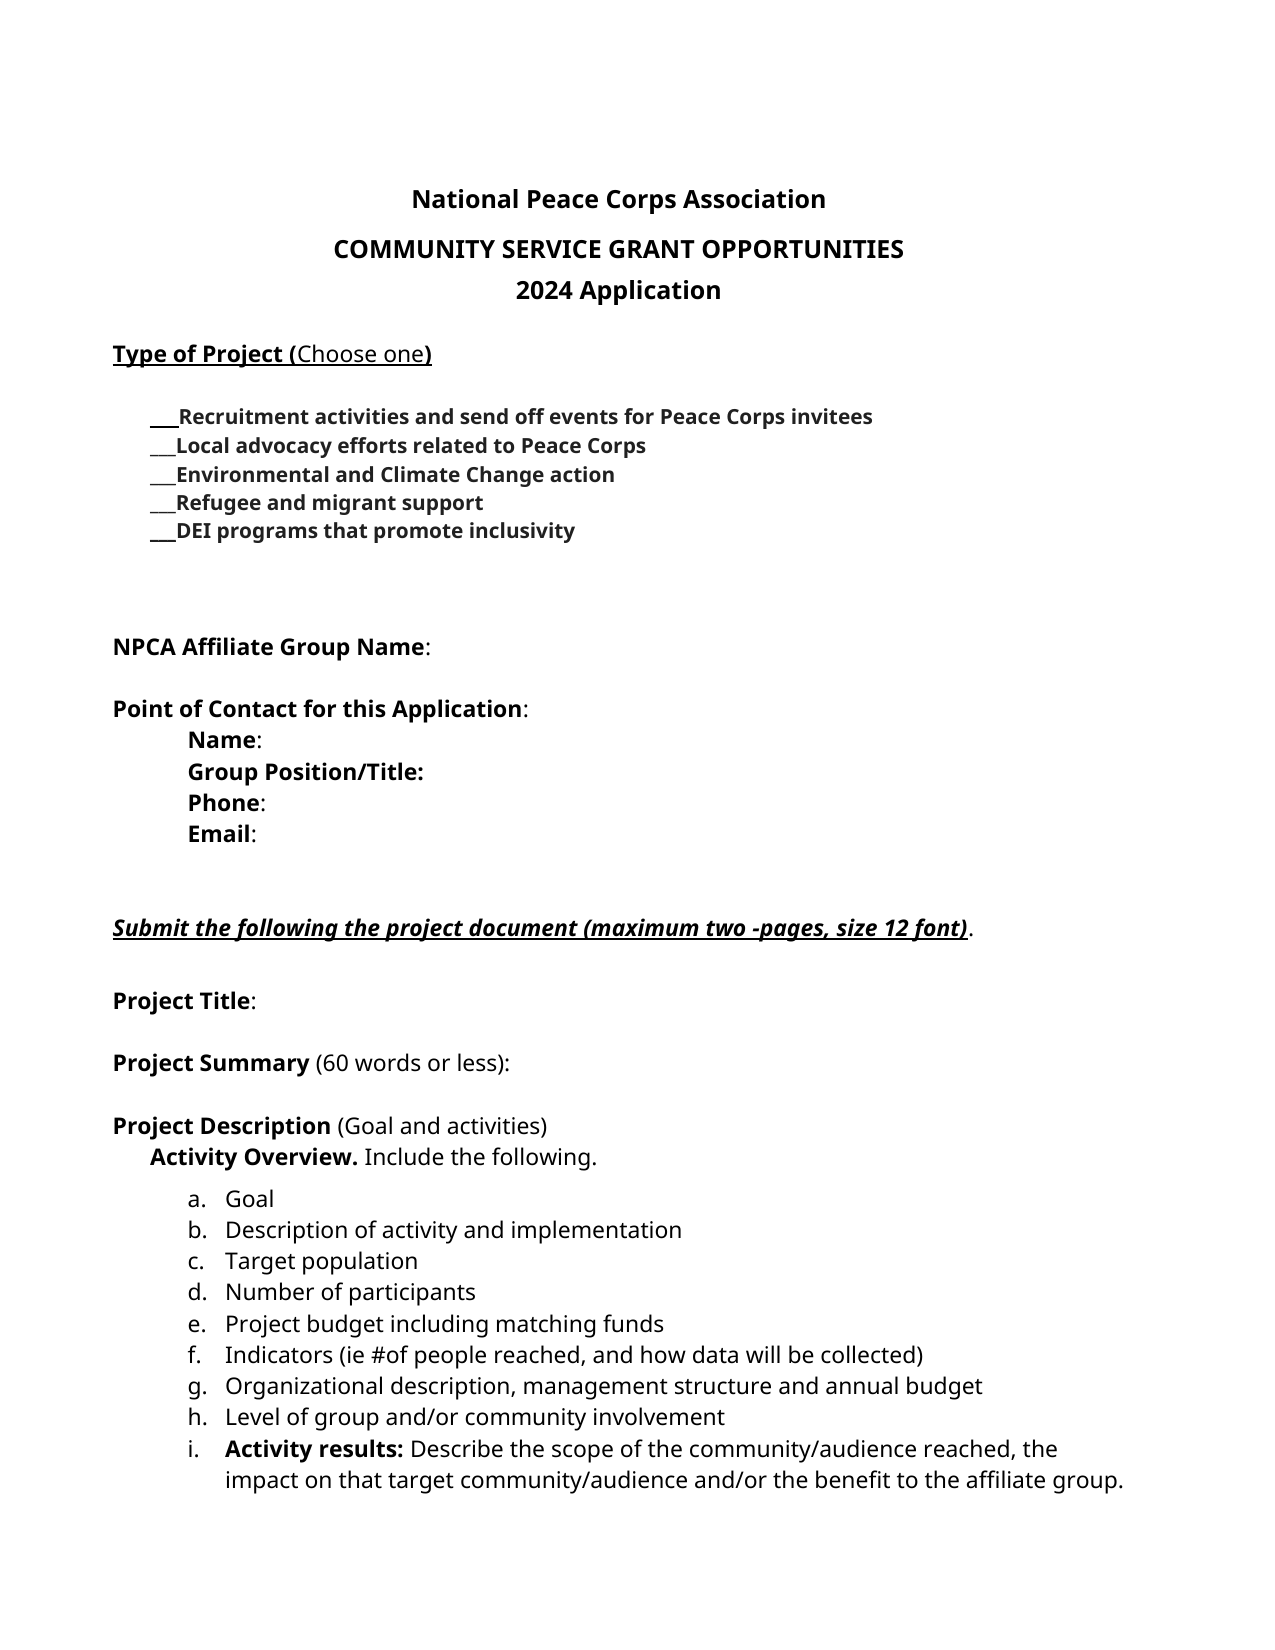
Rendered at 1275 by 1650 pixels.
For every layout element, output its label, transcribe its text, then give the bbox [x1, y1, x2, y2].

text ___Environmental and Climate Change action [150, 460, 1125, 488]
text Group Position/Title: [187, 755, 1125, 787]
text National Peace Corps Association [112, 181, 1125, 215]
list Project budget including matching funds [187, 1307, 1125, 1339]
list Organizational description, management structure and annual budget [187, 1370, 1125, 1401]
text Type of Project (Choose one) [112, 338, 1125, 369]
text ___Recruitment activities and send off events for Peace Corps invitees [150, 400, 1125, 431]
text Project Title: [112, 984, 1125, 1016]
text Project Summary (60 words or less): [112, 1047, 1125, 1078]
list Goal [187, 1182, 1125, 1214]
list Description of activity and implementation [187, 1214, 1125, 1245]
text COMMUNITY SERVICE GRANT OPPORTUNITIES [112, 232, 1125, 266]
text Submit the following the project document (maximum two -pages, size 12 font). [112, 912, 1125, 943]
text Activity Overview. Include the following. [150, 1141, 1125, 1172]
text ___Refugee and migrant support [150, 488, 1125, 517]
list Number of participants [187, 1276, 1125, 1307]
text Phone: [187, 787, 1125, 818]
text Point of Contact for this Application: [112, 693, 1125, 724]
list Activity results: Describe the scope of the community/audience reached, the impact on that target community/audience and/or the benefit to the affiliate group. [187, 1432, 1125, 1495]
text Project Description (Goal and activities) [112, 1109, 1125, 1141]
text Email: [187, 818, 1125, 849]
list Level of group and/or community involvement [187, 1401, 1125, 1432]
text NPCA Affiliate Group Name: [112, 630, 1125, 662]
text ___DEI programs that promote inclusivity [150, 517, 1125, 545]
text ___Local advocacy efforts related to Peace Corps [150, 431, 1125, 460]
text 2024 Application [112, 272, 1125, 306]
list Indicators (ie #of people reached, and how data will be collected) [187, 1339, 1125, 1370]
list Target population [187, 1245, 1125, 1276]
text Name: [187, 724, 1125, 755]
